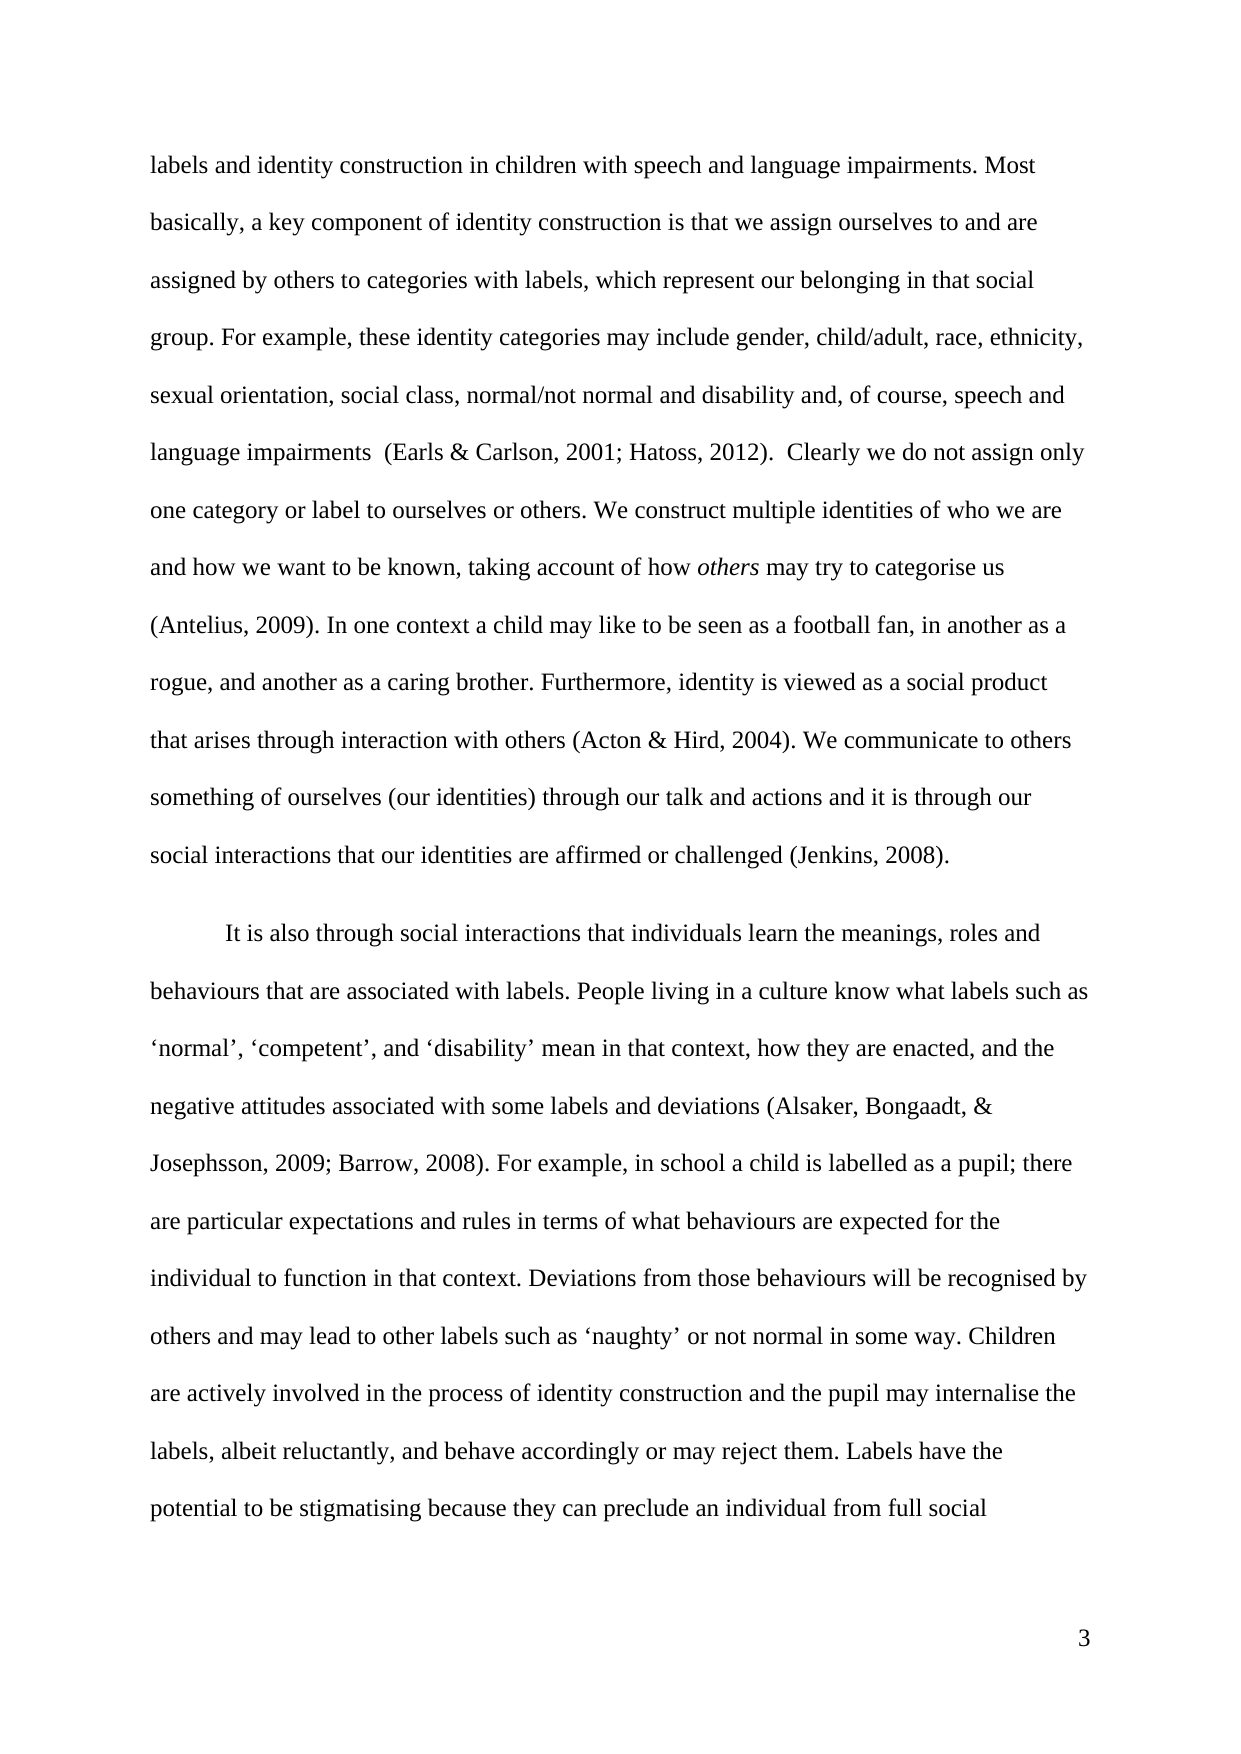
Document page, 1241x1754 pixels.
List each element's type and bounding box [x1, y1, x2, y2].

text [150, 150, 1090, 869]
text [150, 918, 1090, 1522]
